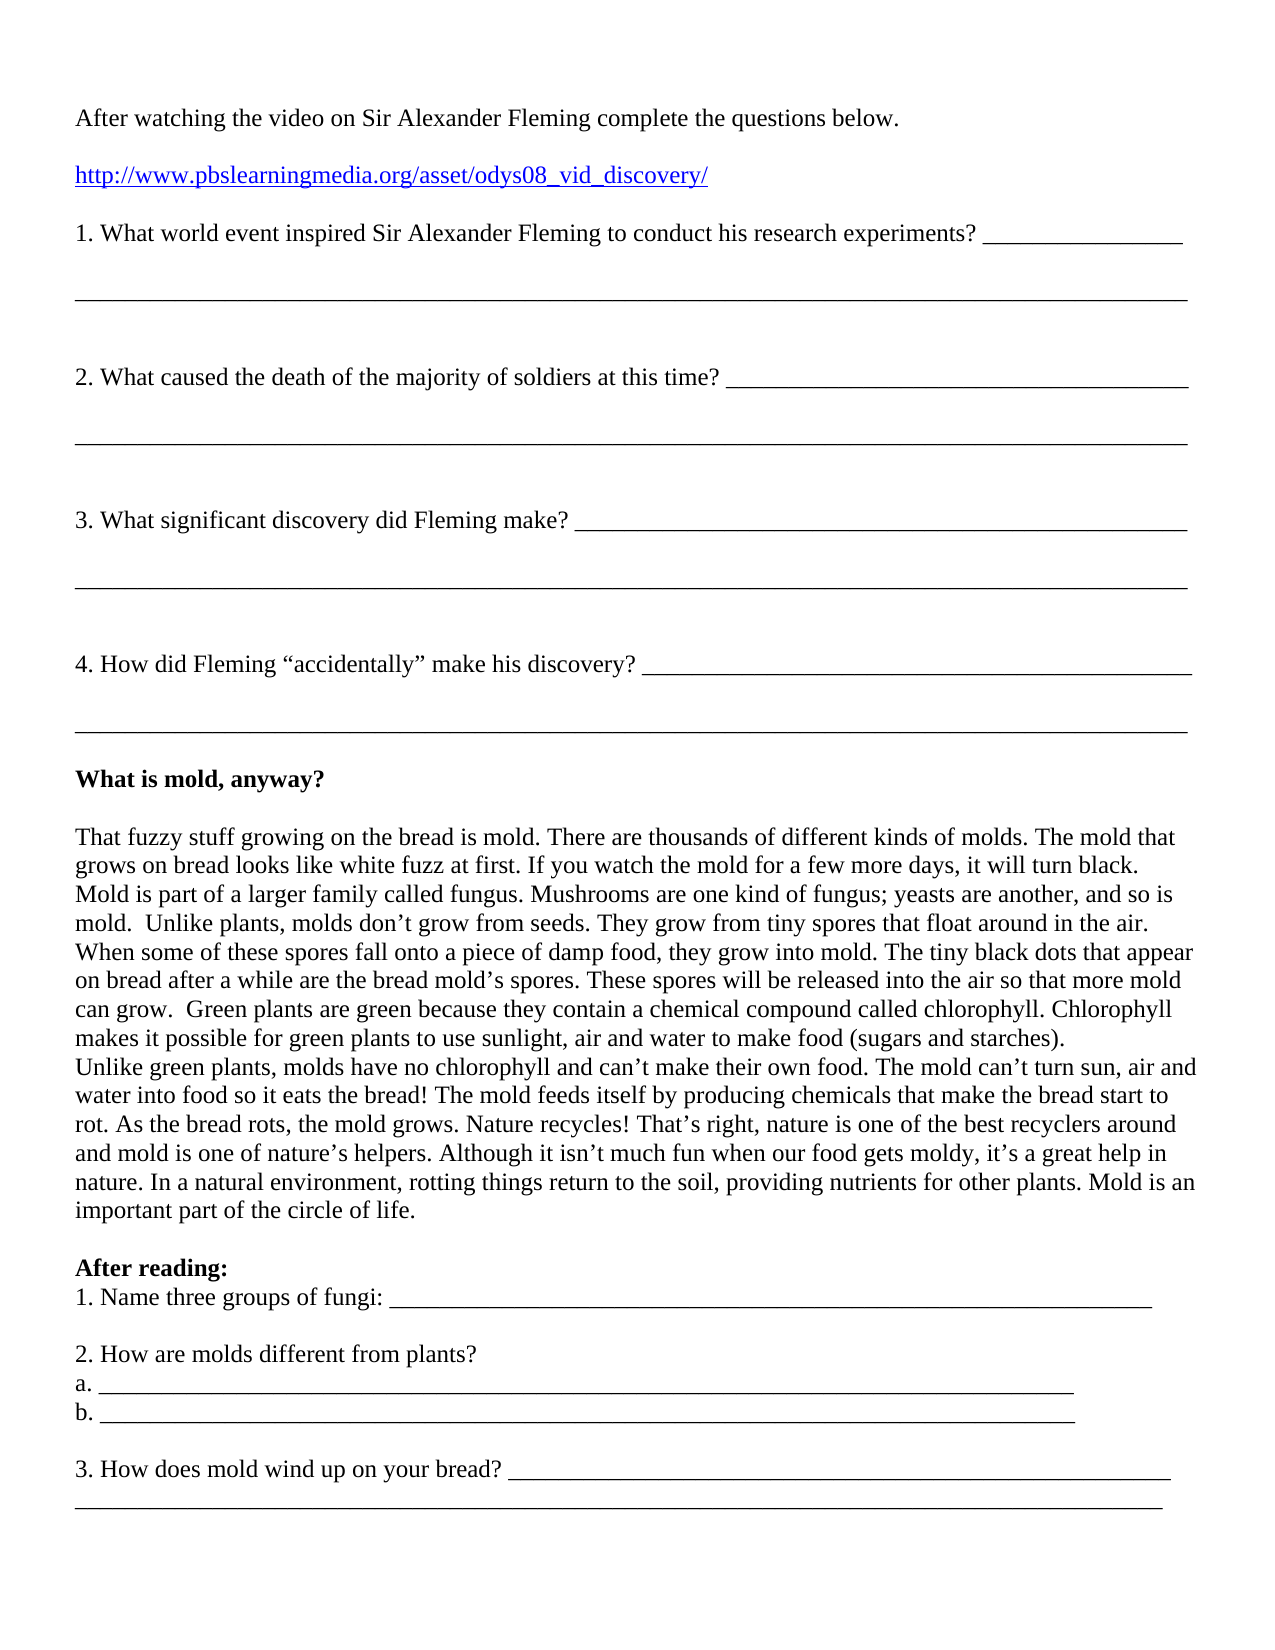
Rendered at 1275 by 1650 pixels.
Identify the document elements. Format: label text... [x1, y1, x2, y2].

text 1. Name three groups of fungi: _____________________________________________________________ [75, 1282, 1200, 1311]
text 2. How are molds different from plants? [75, 1339, 1200, 1368]
text _________________________________________________________________________________________ [75, 563, 1200, 592]
text 3. What significant discovery did Fleming make? _________________________________________________ [75, 506, 1200, 534]
text Unlike green plants, molds have no chlorophyll and can’t make their own food. The mold can’t turn sun, air and water into food so it eats the bread! The mold feeds itself by producing chemicals that make the bread start to rot. As the bread rots, the mold grows. Nature recycles! That’s right, nature is one of the best recyclers around and mold is one of nature’s helpers. Although it isn’t much fun when our food gets moldy, it’s a great help in nature. In a natural environment, rotting things return to the soil, providing nutrients for other plants. Mold is an important part of the circle of life. [75, 1052, 1200, 1224]
text _______________________________________________________________________________________ [75, 1483, 1200, 1512]
text _________________________________________________________________________________________ [75, 419, 1200, 448]
text http://www.pbslearningmedia.org/asset/odys08_vid_discovery/ [75, 161, 1200, 189]
text _________________________________________________________________________________________ [75, 276, 1200, 304]
text 4. How did Fleming “accidentally” make his discovery? ____________________________________________ [75, 649, 1200, 678]
text Mold is part of a larger family called fungus. Mushrooms are one kind of fungus; yeasts are another, and so is mold. Unlike plants, molds don’t grow from seeds. They grow from tiny spores that float around in the air. When some of these spores fall onto a piece of damp food, they grow into mold. The tiny black dots that appear on bread after a while are the bread mold’s spores. These spores will be released into the air so that more mold can grow. Green plants are green because they contain a chemical compound called chlorophyll. Chlorophyll makes it possible for green plants to use sunlight, air and water to make food (sugars and starches). [75, 879, 1200, 1052]
text After reading: [75, 1253, 1200, 1282]
text That fuzzy stuff growing on the bread is mold. There are thousands of different kinds of molds. The mold that grows on bread looks like white fuzz at first. If you watch the mold for a few more days, it will turn black. [75, 822, 1200, 879]
text After watching the video on Sir Alexander Fleming complete the questions below. [75, 103, 1200, 132]
text 2. What caused the death of the majority of soldiers at this time? _____________________________________ [75, 362, 1200, 391]
text _________________________________________________________________________________________ [75, 707, 1200, 736]
text a. ______________________________________________________________________________ [75, 1368, 1200, 1397]
text 1. What world event inspired Sir Alexander Fleming to conduct his research experiments? ________________ [75, 218, 1200, 247]
text b. ______________________________________________________________________________ [75, 1397, 1200, 1426]
text 3. How does mold wind up on your bread? _____________________________________________________ [75, 1454, 1200, 1483]
text What is mold, anyway? [75, 764, 1200, 793]
